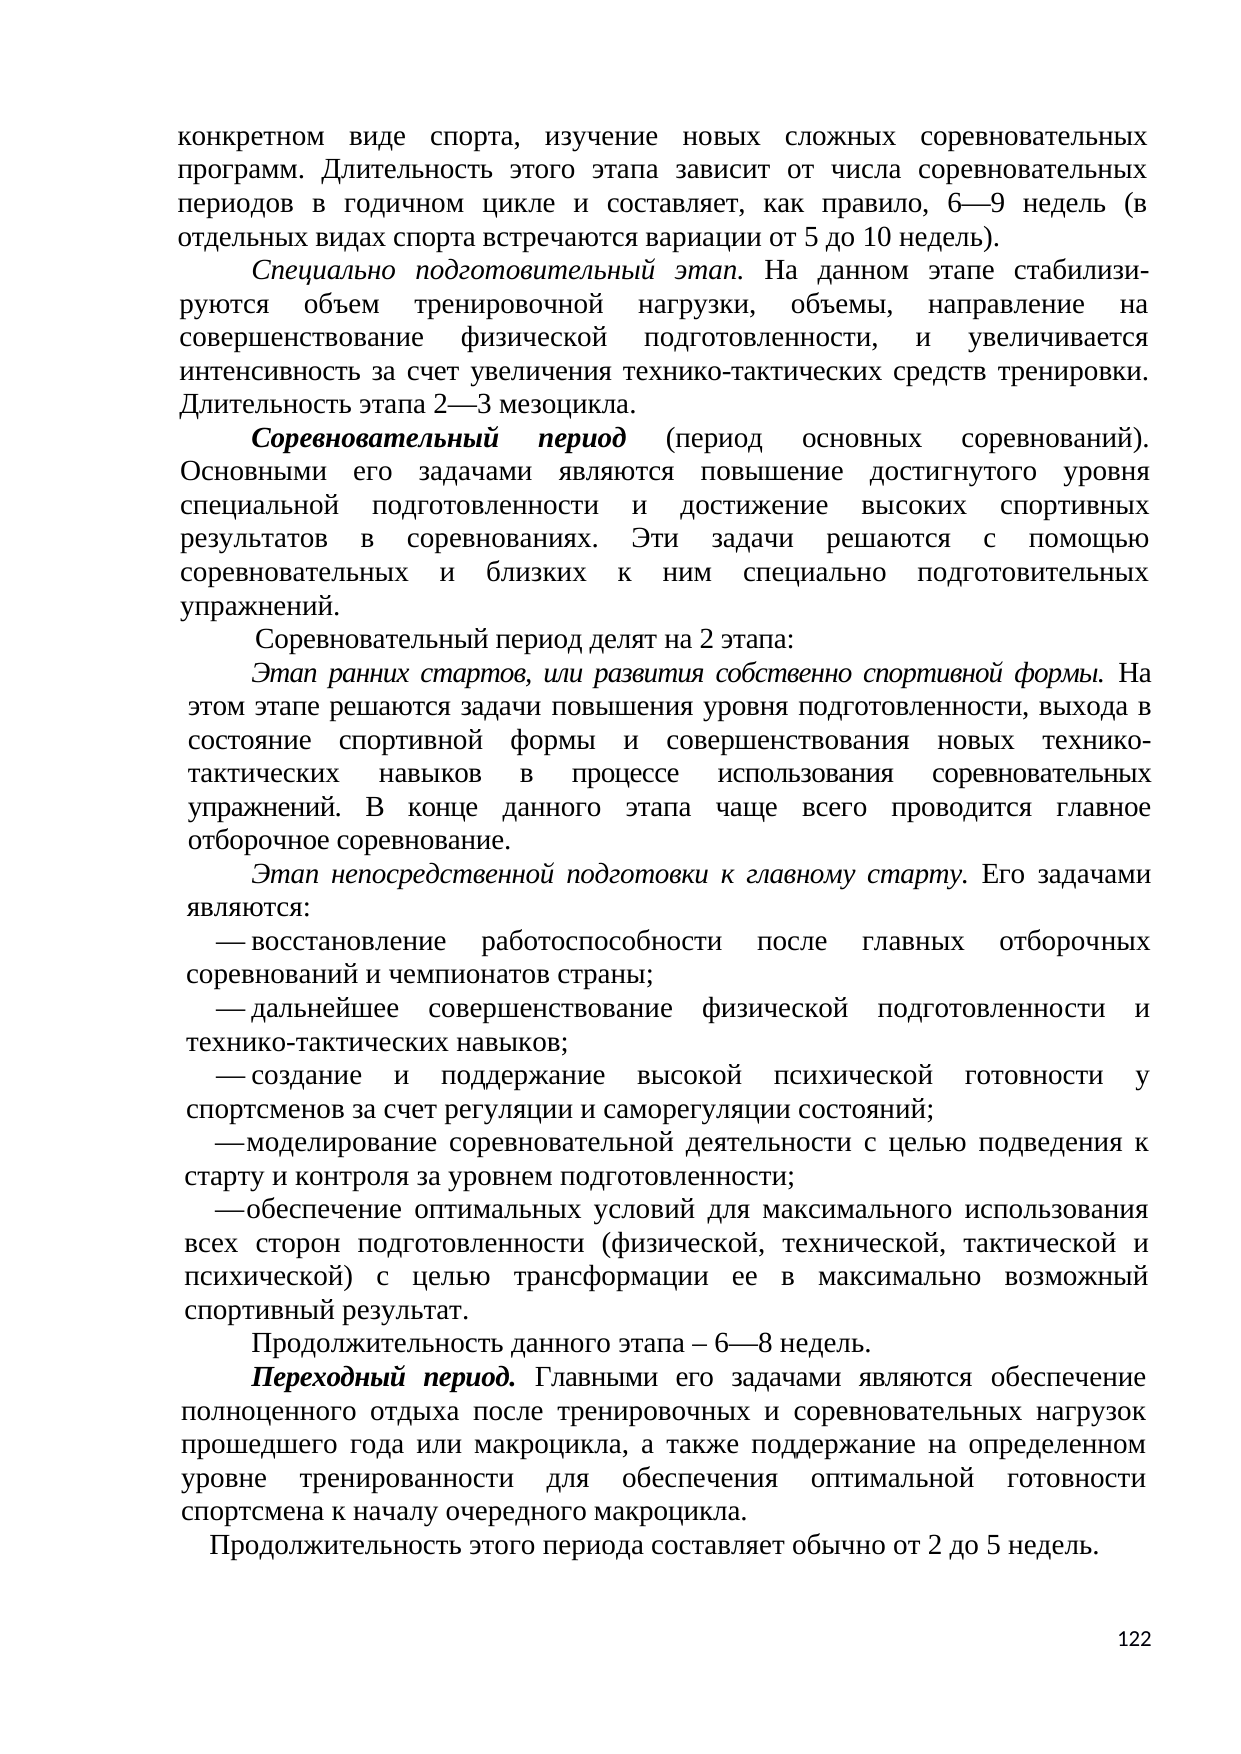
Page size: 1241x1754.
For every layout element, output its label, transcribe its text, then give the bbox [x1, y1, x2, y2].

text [177, 118, 1148, 252]
list моделирование соревновательной деятельности с целью подведения к старту и контроля за уровнем подготовленности; [184, 1124, 1150, 1191]
text Соревновательный период (период основных соревнований). Основными его задачами являются повышение достигнутого уровня специальной подготовленности и достижение высоких спортивных результатов в соревнованиях. Эти задачи решаются с помощью соревновательных и близких к ним специально подготовительных упражнений. [180, 420, 1150, 621]
text Этап непосредственной подготовки к главному старту. Его задачами являются: [187, 856, 1151, 923]
list создание и поддержание высокой психической готовности у спортсменов за счет регуляции и саморегуляции состояний; [186, 1057, 1151, 1124]
list восстановление работоспособности после главных отборочных соревнований и чемпионатов страны; [186, 923, 1150, 990]
list обеспечение оптимальных условий для максимального использования всех сторон подготовленности (физической, технической, тактической и психической) с целью трансформации ее в максимально возможный спортивный результат. [184, 1191, 1149, 1326]
text Этап ранних стартов, или развития собственно спортивной формы. На этом этапе решаются задачи повышения уровня подготовленности, выхода в состояние спортивной формы и совершенствования новых технико-тактических навыков в процессе использования соревновательных упражнений. В конце данного этапа чаще всего проводится главное отборочное соревнование. [188, 655, 1152, 856]
text Переходный период. Главными его задачами являются обеспечение полноценного отдыха после тренировочных и соревновательных нагрузок прошедшего года или макроцикла, а также поддержание на определенном уровне тренированности для обеспечения оптимальной готовности спортсмена к началу очередного макроцикла. [181, 1359, 1147, 1527]
list дальнейшее совершенствование физической подготовленности и технико-тактических навыков; [186, 990, 1150, 1057]
text Продолжительность этого периода составляет обычно от 2 до 5 недель. [179, 1527, 1145, 1560]
text Продолжительность данного этапа – 6—8 недель. [183, 1326, 1148, 1359]
text Соревновательный период делят на 2 этапа: [255, 621, 1151, 655]
text Специально подготовительный этап. На данном этапе стабилизируются объем тренировочной нагрузки, объемы, направление на совершенствование физической подготовленности, и увеличивается интенсивность за счет увеличения технико-тактических средств тренировки. Длительность этапа 2—3 мезоцикла. [179, 252, 1149, 420]
